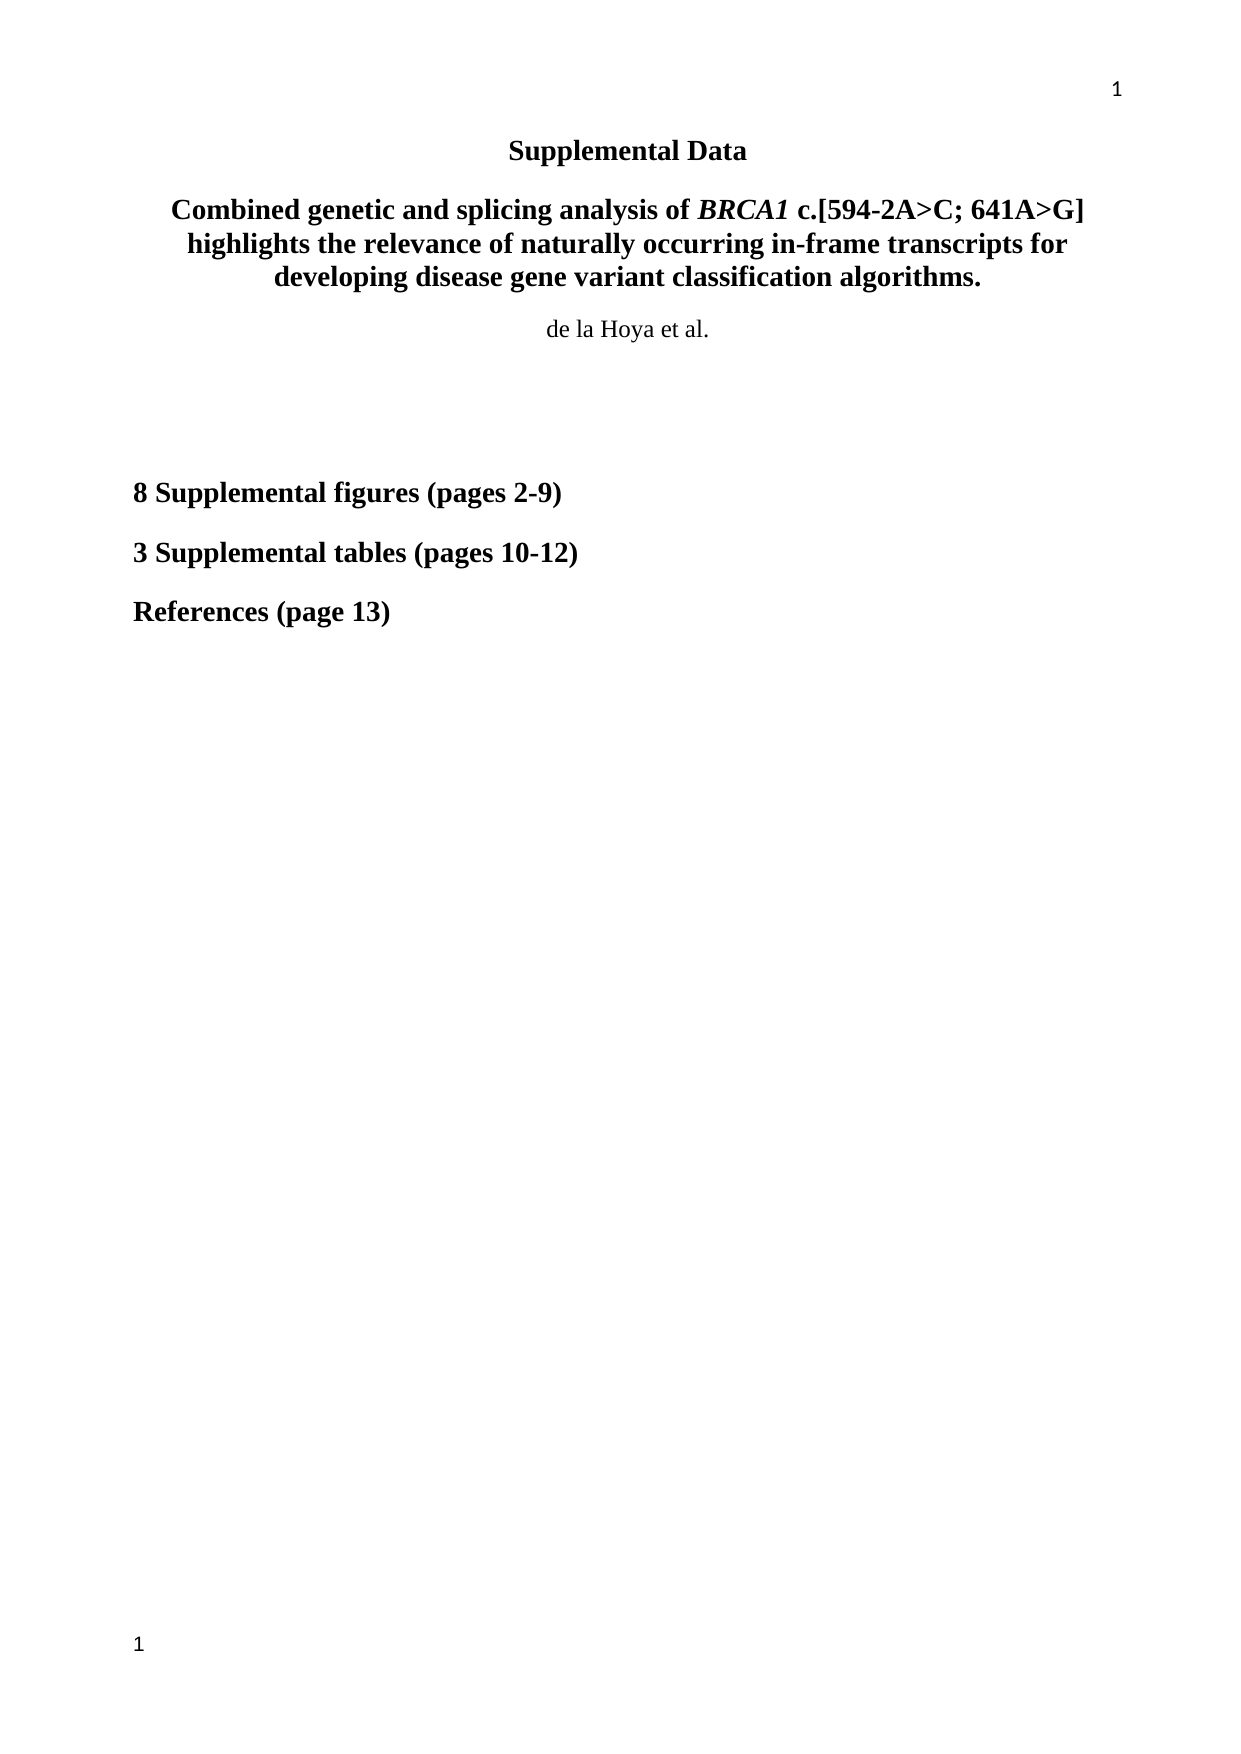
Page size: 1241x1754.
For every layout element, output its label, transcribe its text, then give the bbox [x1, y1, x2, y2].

text 8 Supplemental figures (pages 2-9) [133, 476, 1122, 509]
text de la Hoya et al. [133, 314, 1122, 342]
text Supplemental Data [133, 133, 1122, 166]
text Combined genetic and splicing analysis of BRCA1 c.[594-2A>C; 641A>G] highlights the relevance of naturally occurring in-frame transcripts for developing disease gene variant classification algorithms. [133, 192, 1122, 293]
text 3 Supplemental tables (pages 10-12) [133, 535, 1122, 568]
text References (page 13) [133, 594, 1122, 628]
